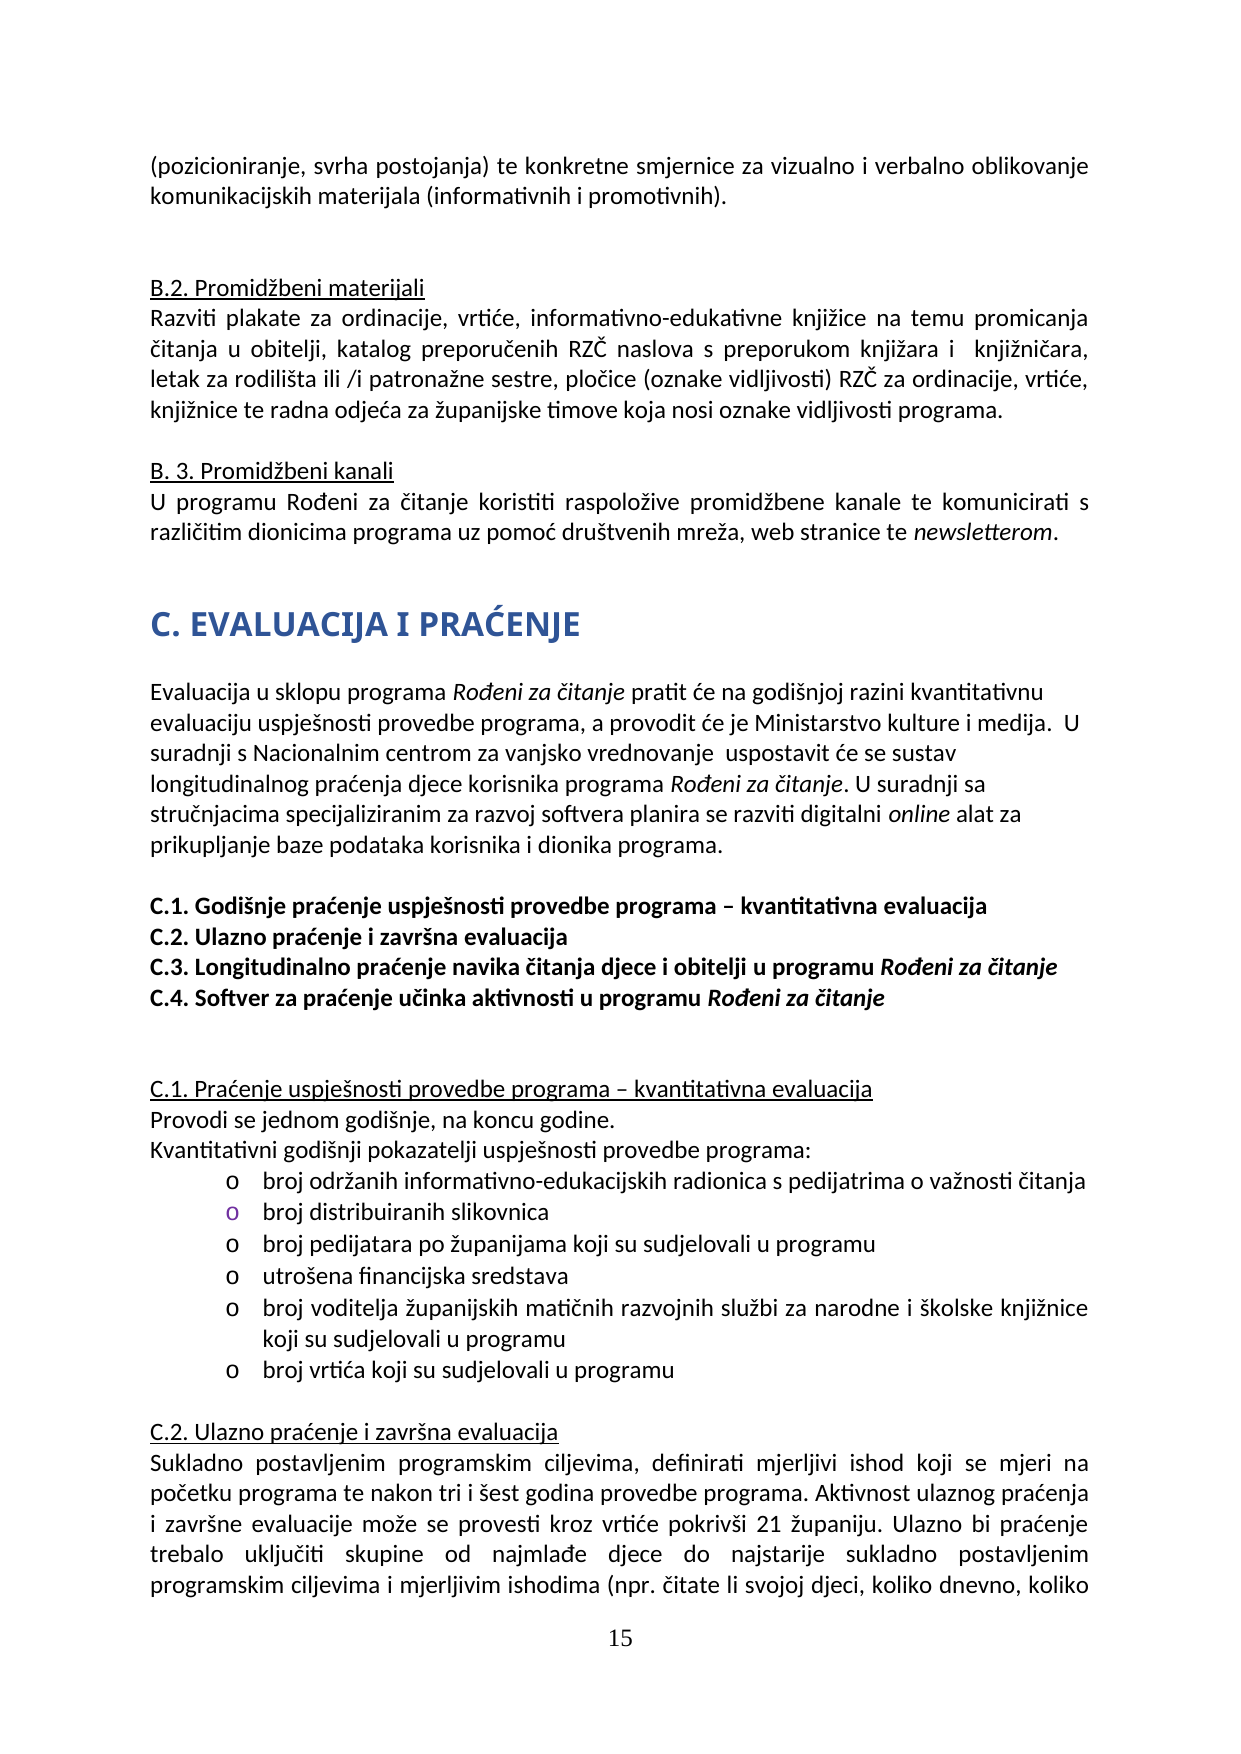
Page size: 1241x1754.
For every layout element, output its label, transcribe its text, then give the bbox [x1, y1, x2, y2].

list broj voditelja županijskih matičnih razvojnih službi za narodne i školske knjižnice koji su sudjelovali u programu [225, 1292, 1090, 1354]
list broj distribuiranih slikovnica [225, 1197, 1090, 1228]
list broj pedijatara po županijama koji su sudjelovali u programu [225, 1228, 1090, 1260]
list B. 3. Promidžbeni kanali [150, 455, 1090, 486]
list Razviti plakate za ordinacije, vrtiće, informativno-edukativne knjižice na temu promicanja čitanja u obitelji, katalog preporučenih RZČ naslova s preporukom knjižara i knjižničara, letak za rodilišta ili /i patronažne sestre, pločice (oznake vidljivosti) RZČ za ordinacije, vrtiće, knjižnice te radna odjeća za županijske timove koja nosi oznake vidljivosti programa. [150, 303, 1090, 425]
list C.1. Godišnje praćenje uspješnosti provedbe programa – kvantitativna evaluacija [150, 890, 1090, 921]
list B.2. Promidžbeni materijali [150, 272, 1090, 303]
text C.2. Ulazno praćenje i završna evaluacija [150, 1416, 1090, 1447]
list broj održanih informativno-edukacijskih radionica s pedijatrima o važnosti čitanja [225, 1165, 1090, 1197]
list C.1. Praćenje uspješnosti provedbe programa – kvantitativna evaluacija [150, 1073, 1090, 1104]
list C.4. Softver za praćenje učinka aktivnosti u programu Rođeni za čitanje [150, 982, 1090, 1012]
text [150, 1447, 1090, 1599]
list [150, 150, 1090, 211]
subtitle C. EVALUACIJA I PRAĆENJE [150, 601, 1090, 646]
list U programu Rođeni za čitanje koristiti raspoložive promidžbene kanale te komunicirati s različitim dionicima programa uz pomoć društvenih mreža, web stranice te newsletterom. [150, 486, 1090, 547]
list utrošena financijska sredstava [225, 1260, 1090, 1292]
list Kvantitativni godišnji pokazatelji uspješnosti provedbe programa: [150, 1134, 1090, 1165]
list C.3. Longitudinalno praćenje navika čitanja djece i obitelji u programu Rođeni za čitanje [150, 951, 1090, 982]
text Evaluacija u sklopu programa Rođeni za čitanje pratit će na godišnjoj razini kvantitativnu evaluaciju uspješnosti provedbe programa, a provodit će je Ministarstvo kulture i medija. U suradnji s Nacionalnim centrom za vanjsko vrednovanje uspostavit će se sustav longitudinalnog praćenja djece korisnika programa Rođeni za čitanje. U suradnji sa stručnjacima specijaliziranim za razvoj softvera planira se razviti digitalni online alat za prikupljanje baze podataka korisnika i dionika programa. [150, 676, 1090, 859]
list broj vrtića koji su sudjelovali u programu [225, 1354, 1090, 1386]
text C.2. Ulazno praćenje i završna evaluacija [150, 921, 1090, 951]
list Provodi se jednom godišnje, na koncu godine. [150, 1104, 1090, 1134]
